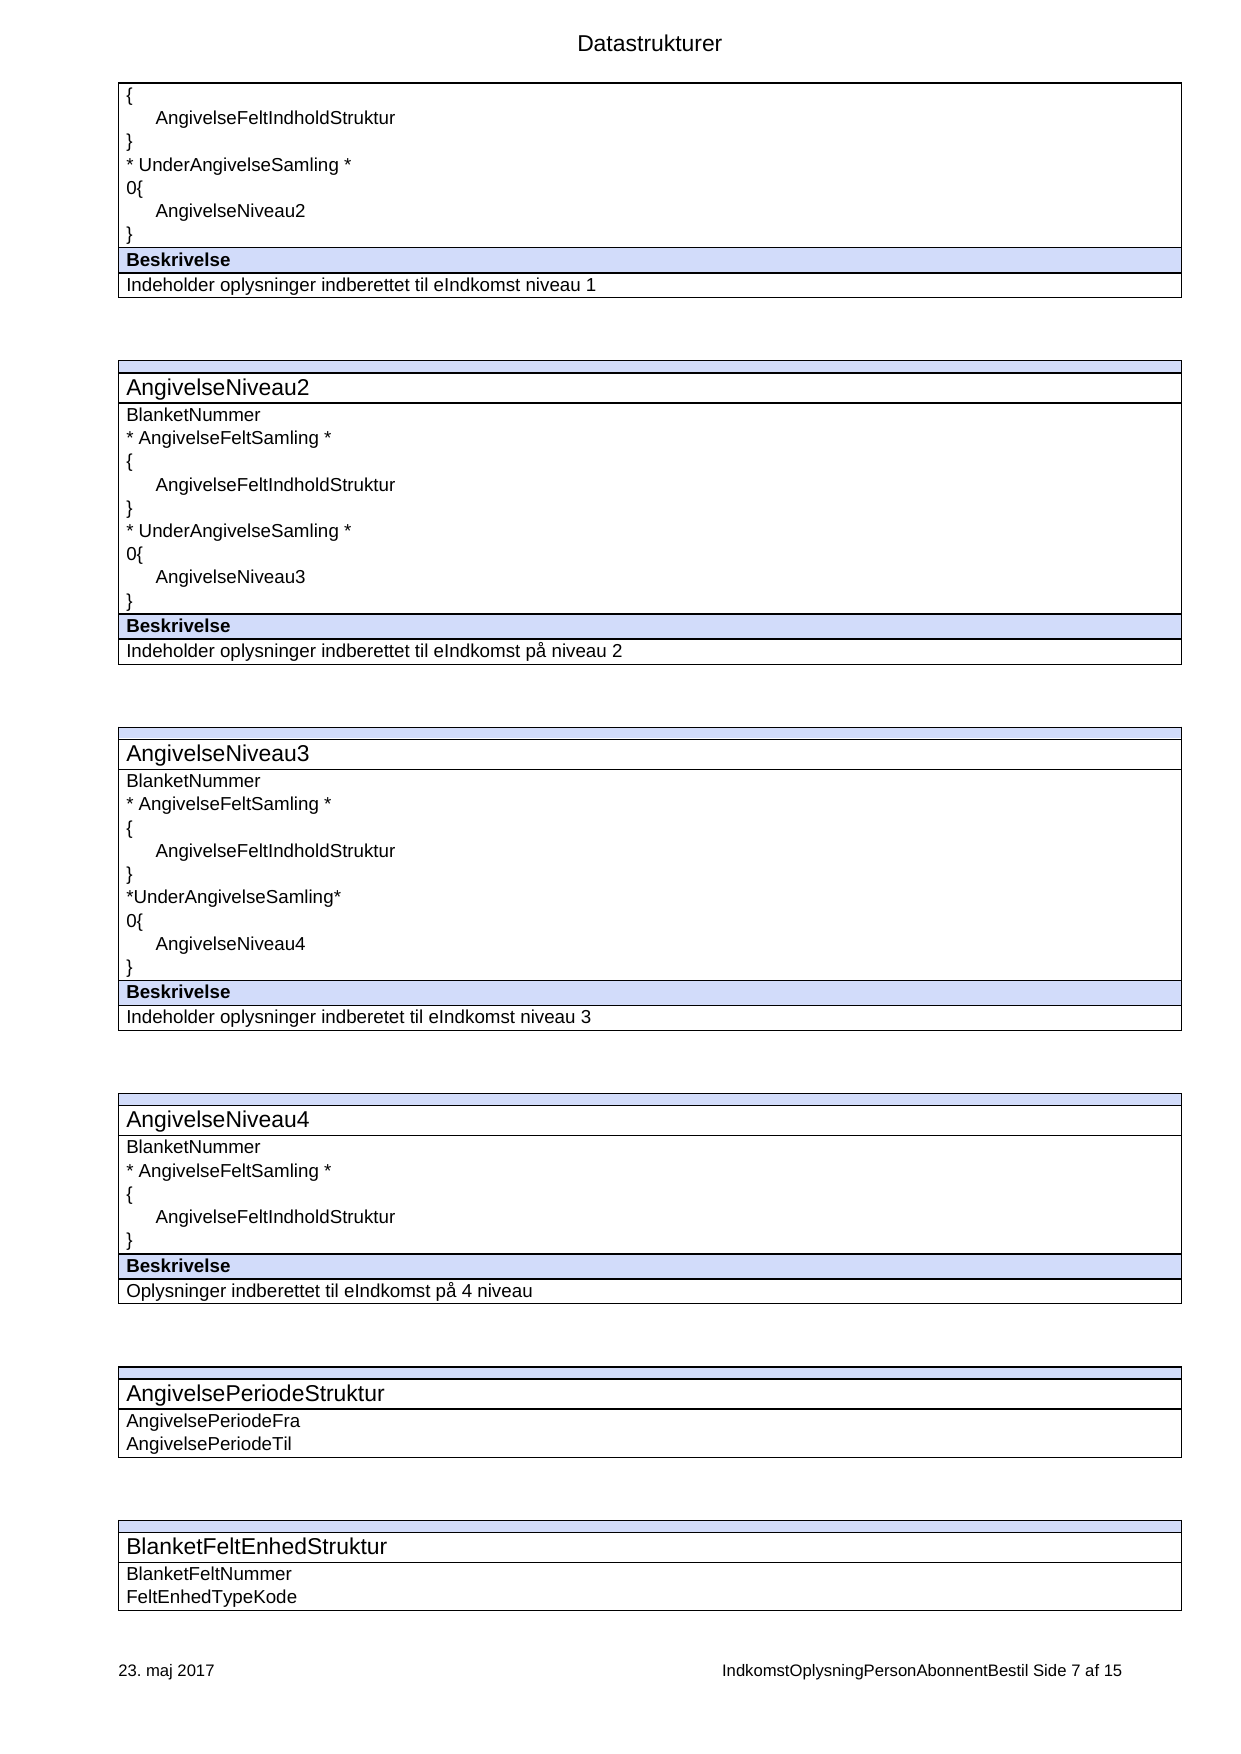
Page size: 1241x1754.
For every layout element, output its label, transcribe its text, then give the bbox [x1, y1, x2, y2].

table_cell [119, 84, 1181, 247]
table_cell AngivelseNiveau4 [119, 1106, 1181, 1135]
table_cell BlanketNummer * AngivelseFeltSamling * { AngivelseFeltIndholdStruktur } [119, 1136, 1181, 1253]
table_header [119, 1521, 1181, 1532]
table_cell Beskrivelse [119, 615, 1181, 638]
table_cell Indeholder oplysninger indberettet til eIndkomst på niveau 2 [119, 640, 1181, 663]
table_cell AngivelseNiveau3 [119, 740, 1181, 768]
table_cell Beskrivelse [119, 1255, 1181, 1278]
table_cell Beskrivelse [119, 248, 1181, 272]
table_cell AngivelseNiveau2 [119, 374, 1181, 402]
table_cell Indeholder oplysninger indberetet til eIndkomst niveau 3 [119, 1006, 1181, 1030]
table_cell BlanketNummer * AngivelseFeltSamling * { AngivelseFeltIndholdStruktur } * UnderAngivelseSamling * 0{ AngivelseNiveau3 } [119, 404, 1181, 613]
table_header [119, 361, 1181, 372]
table_header [119, 728, 1181, 738]
table_header [119, 1368, 1181, 1378]
table_cell BlanketFeltNummer FeltEnhedTypeKode [119, 1563, 1181, 1610]
table_cell Beskrivelse [119, 981, 1181, 1005]
table_header [119, 1094, 1181, 1105]
table_cell BlanketFeltEnhedStruktur [119, 1533, 1181, 1562]
table_cell Oplysninger indberettet til eIndkomst på 4 niveau [119, 1280, 1181, 1303]
table_cell AngivelsePeriodeStruktur [119, 1380, 1181, 1408]
table_cell AngivelsePeriodeFra AngivelsePeriodeTil [119, 1410, 1181, 1457]
table_cell Indeholder oplysninger indberettet til eIndkomst niveau 1 [119, 274, 1181, 297]
table_cell BlanketNummer * AngivelseFeltSamling * { AngivelseFeltIndholdStruktur } *UnderAngivelseSamling* 0{ AngivelseNiveau4 } [119, 770, 1181, 979]
